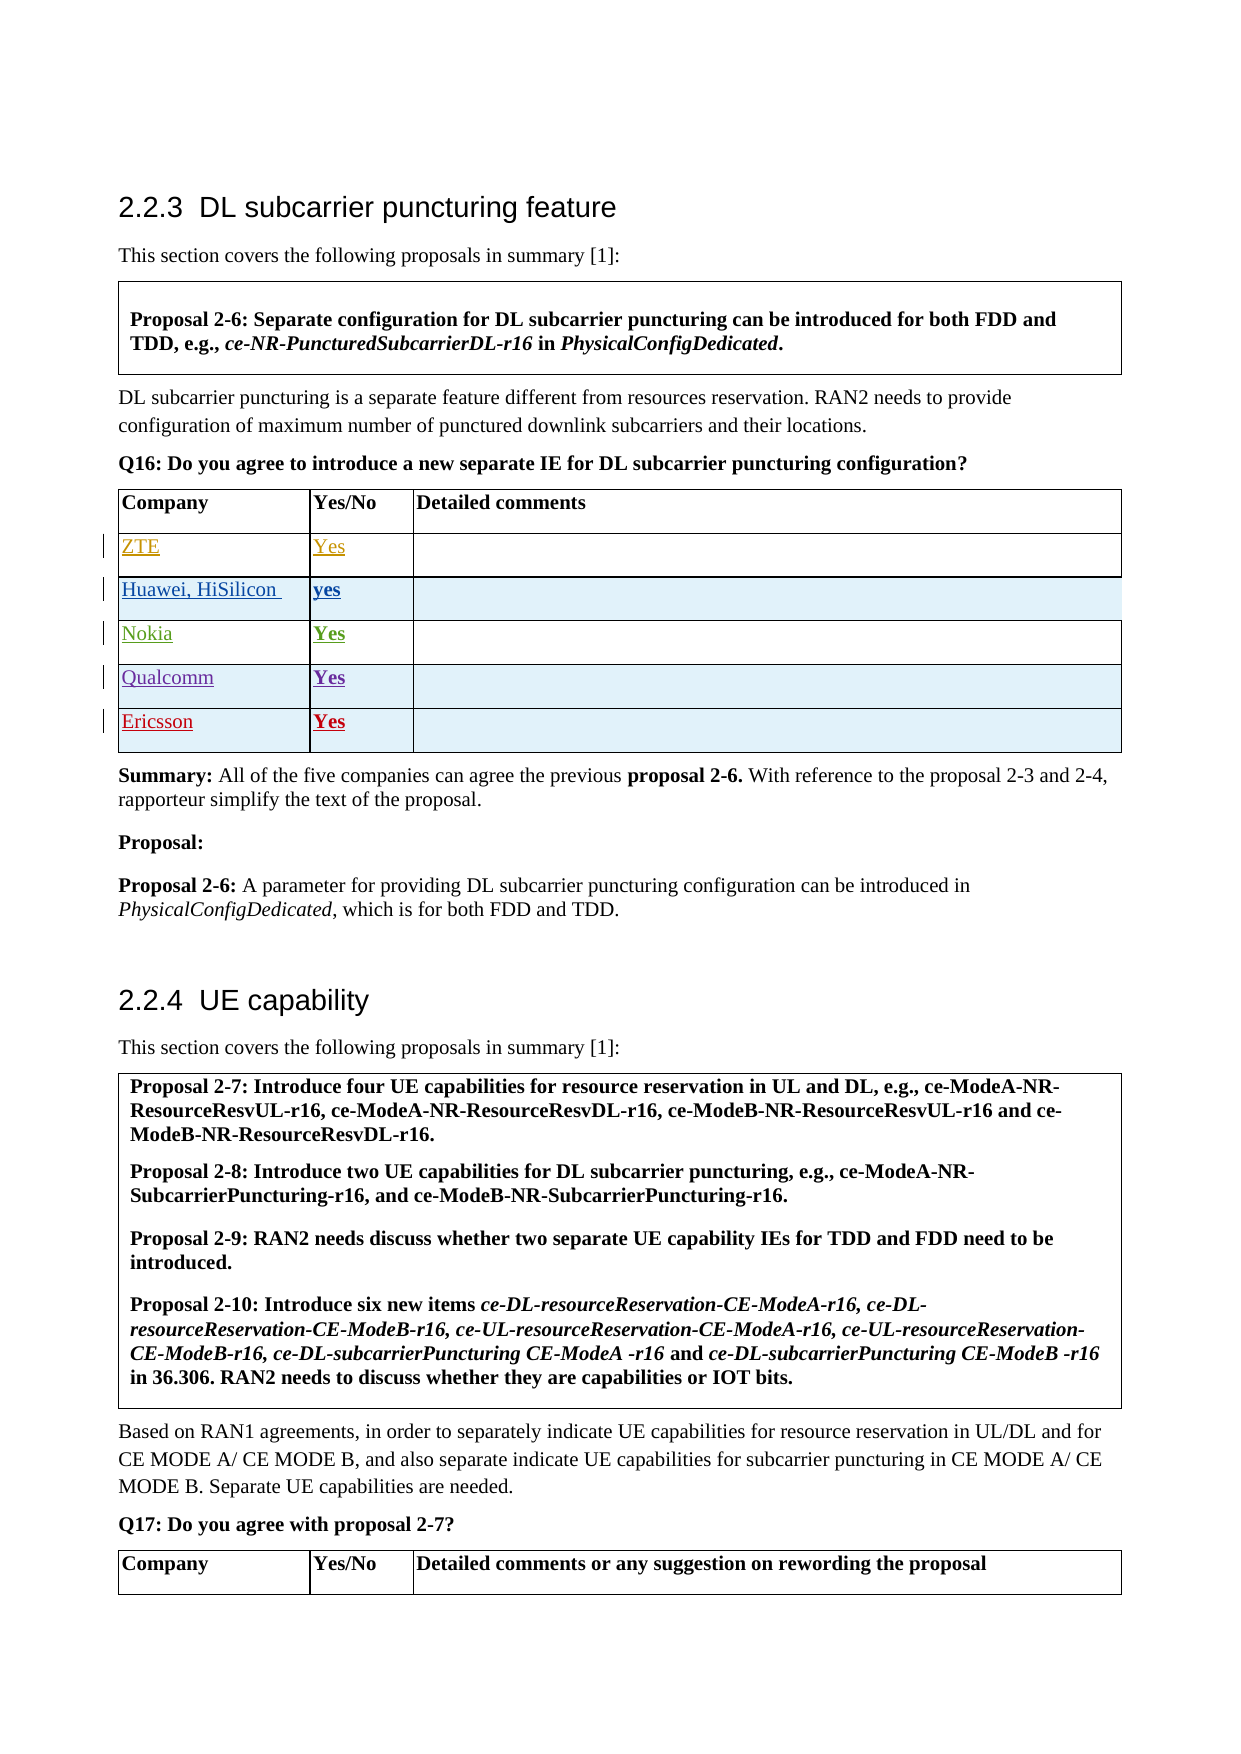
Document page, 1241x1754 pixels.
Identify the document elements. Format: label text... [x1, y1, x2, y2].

text Q17: Do you agree with proposal 2-7? [118, 1512, 1122, 1536]
table_header Yes/No [311, 490, 413, 532]
subtitle 2.2.4 UE capability [118, 983, 1122, 1016]
subtitle 2.2.3 DL subcarrier puncturing feature [118, 190, 1122, 224]
table_header Proposal 2-7: Introduce four UE capabilities for resource reservation in UL and DL, e.g., ce-ModeA-NR-ResourceResvUL-r16, ce-ModeA-NR-ResourceResvDL-r16, ce-ModeB-NR-ResourceResvUL-r16 and ce-ModeB-NR-ResourceResvDL-r16. Proposal 2-8: Introduce two UE capabilities for DL subcarrier puncturing, e.g., ce-ModeA-NR-SubcarrierPuncturing-r16, and ce-ModeB-NR-SubcarrierPuncturing-r16. Proposal 2-9: RAN2 needs discuss whether two separate UE capability IEs for TDD and FDD need to be introduced. Proposal 2-10: Introduce six new items ce-DL-resourceReservation-CE-ModeA-r16, ce-DL-resourceReservation-CE-ModeB-r16, ce-UL-resourceReservation-CE-ModeA-r16, ce-UL-resourceReservation-CE-ModeB-r16, ce-DL-subcarrierPuncturing CE-ModeA -r16 and ce-DL-subcarrierPuncturing CE-ModeB -r16 in 36.306. RAN2 needs to discuss whether they are capabilities or IOT bits. [119, 1074, 1121, 1407]
table_cell [414, 534, 1121, 576]
table_cell [414, 621, 1121, 664]
text This section covers the following proposals in summary [1]: [118, 243, 1122, 267]
text DL subcarrier puncturing is a separate feature different from resources reservation. RAN2 needs to provide configuration of maximum number of punctured downlink subcarriers and their locations. [118, 385, 1122, 437]
text Q16: Do you agree to introduce a new separate IE for DL subcarrier puncturing configuration? [118, 451, 1122, 475]
text Proposal: [118, 830, 1122, 854]
text Summary: All of the five companies can agree the previous proposal 2-6. With reference to the proposal 2-3 and 2-4, rapporteur simplify the text of the proposal. [118, 763, 1122, 811]
table_cell [311, 534, 413, 576]
table_header Company [119, 490, 309, 532]
text This section covers the following proposals in summary [1]: [118, 1035, 1122, 1059]
table_header Detailed comments or any suggestion on rewording the proposal [414, 1551, 1121, 1594]
table_cell [311, 621, 413, 664]
table_header Detailed comments [414, 490, 1121, 532]
table_header Proposal 2-6: Separate configuration for DL subcarrier puncturing can be introduced for both FDD and TDD, e.g., ce-NR-PuncturedSubcarrierDL-r16 in PhysicalConfigDedicated. [119, 282, 1121, 373]
table_cell [119, 621, 309, 664]
table_header Company [119, 1551, 309, 1594]
table_cell [119, 534, 309, 576]
text Proposal 2-6: A parameter for providing DL subcarrier puncturing configuration can be introduced in PhysicalConfigDedicated, which is for both FDD and TDD. [118, 873, 1122, 921]
text Based on RAN1 agreements, in order to separately indicate UE capabilities for resource reservation in UL/DL and for CE MODE A/ CE MODE B, and also separate indicate UE capabilities for subcarrier puncturing in CE MODE A/ CE MODE B. Separate UE capabilities are needed. [118, 1419, 1122, 1498]
table_header Yes/No [311, 1551, 413, 1594]
